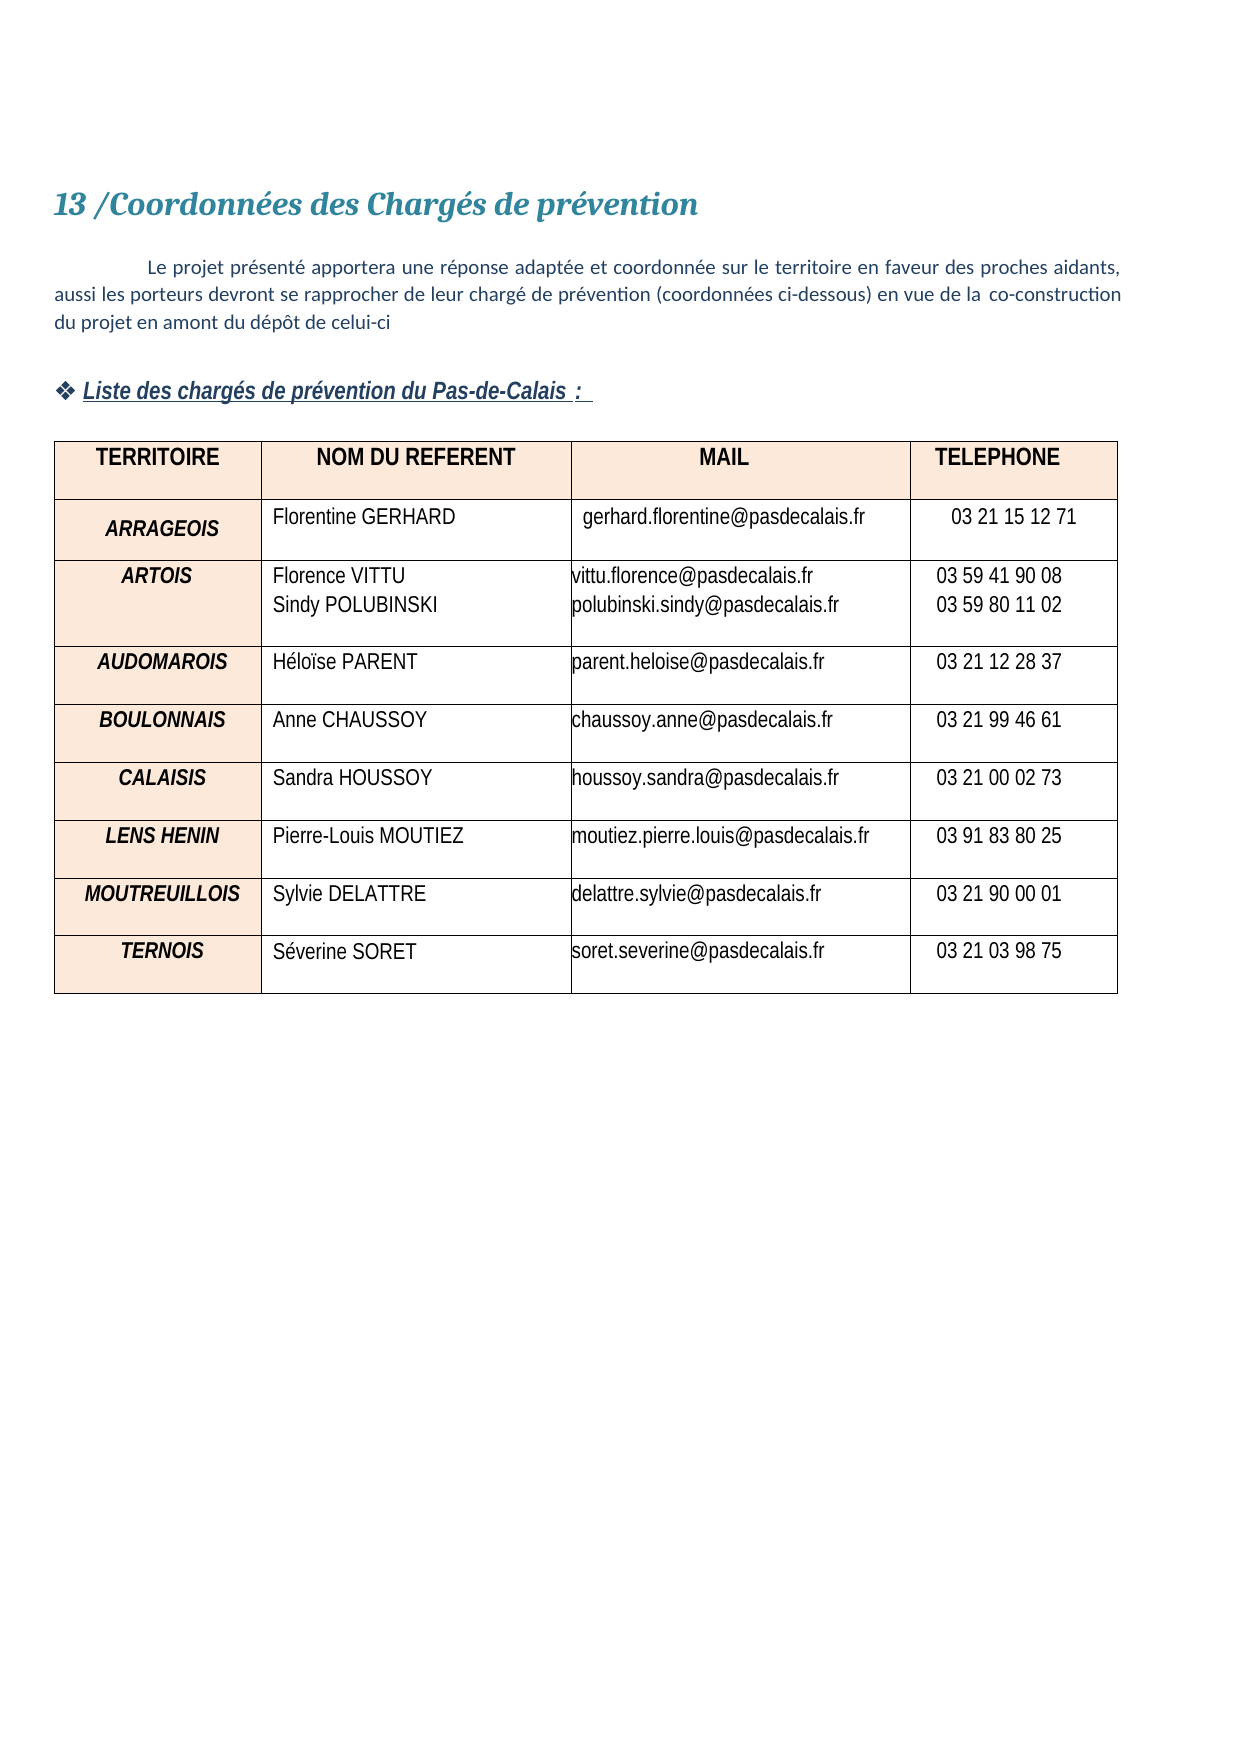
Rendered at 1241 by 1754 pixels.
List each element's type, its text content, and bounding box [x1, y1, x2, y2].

table_cell 03 21 90 00 01 [911, 879, 1117, 935]
table_cell Anne CHAUSSOY [262, 705, 571, 762]
table_header TELEPHONE [911, 442, 1117, 499]
table_cell gerhard.florentine@pasdecalais.fr [572, 500, 910, 560]
table_cell ARTOIS [55, 561, 261, 646]
table_cell delattre.sylvie@pasdecalais.fr [572, 879, 910, 935]
text Le projet présenté apportera une réponse adaptée et coordonnée sur le territoire en faveur des proches aidants, aussi les porteurs devront se rapprocher de leur chargé de prévention (coordonnées ci-dessous) en vue de la co-construction du projet en amont du dépôt de celui-ci [54, 254, 1122, 334]
table_header NOM DU REFERENT [262, 442, 571, 499]
table_cell Sylvie DELATTRE [262, 879, 571, 935]
table_cell CALAISIS [55, 763, 261, 820]
table_cell Florentine GERHARD [262, 500, 571, 560]
text Liste des chargés de prévention du Pas-de-Calais : [54, 376, 1122, 405]
table_cell 03 91 83 80 25 [911, 821, 1117, 878]
table_cell Sandra HOUSSOY [262, 763, 571, 820]
table_cell Florence VITTU Sindy POLUBINSKI [262, 561, 571, 646]
table_cell parent.heloise@pasdecalais.fr [572, 647, 910, 704]
table_header TERRITOIRE [55, 442, 261, 499]
table_cell Séverine SORET [262, 936, 571, 993]
table_cell TERNOIS [55, 936, 261, 993]
table_cell Héloïse PARENT [262, 647, 571, 704]
table_cell AUDOMAROIS [55, 647, 261, 704]
table_cell 03 21 15 12 71 [911, 500, 1117, 560]
table_cell 03 21 12 28 37 [911, 647, 1117, 704]
table_cell ARRAGEOIS [55, 500, 261, 560]
table_cell houssoy.sandra@pasdecalais.fr [572, 763, 910, 820]
table_cell 03 59 41 90 08 03 59 80 11 02 [911, 561, 1117, 646]
table_cell chaussoy.anne@pasdecalais.fr [572, 705, 910, 762]
table_cell 03 21 99 46 61 [911, 705, 1117, 762]
table_cell 03 21 03 98 75 [911, 936, 1117, 993]
table_cell MOUTREUILLOIS [55, 879, 261, 935]
subtitle 13 /Coordonnées des Chargés de prévention [54, 186, 1122, 224]
table_cell vittu.florence@pasdecalais.fr polubinski.sindy@pasdecalais.fr [572, 561, 910, 646]
table_cell soret.severine@pasdecalais.fr [572, 936, 910, 993]
table_header MAIL [572, 442, 910, 499]
table_cell moutiez.pierre.louis@pasdecalais.fr [572, 821, 910, 878]
table_cell BOULONNAIS [55, 705, 261, 762]
table_cell 03 21 00 02 73 [911, 763, 1117, 820]
table_cell LENS HENIN [55, 821, 261, 878]
table_cell Pierre-Louis MOUTIEZ [262, 821, 571, 878]
